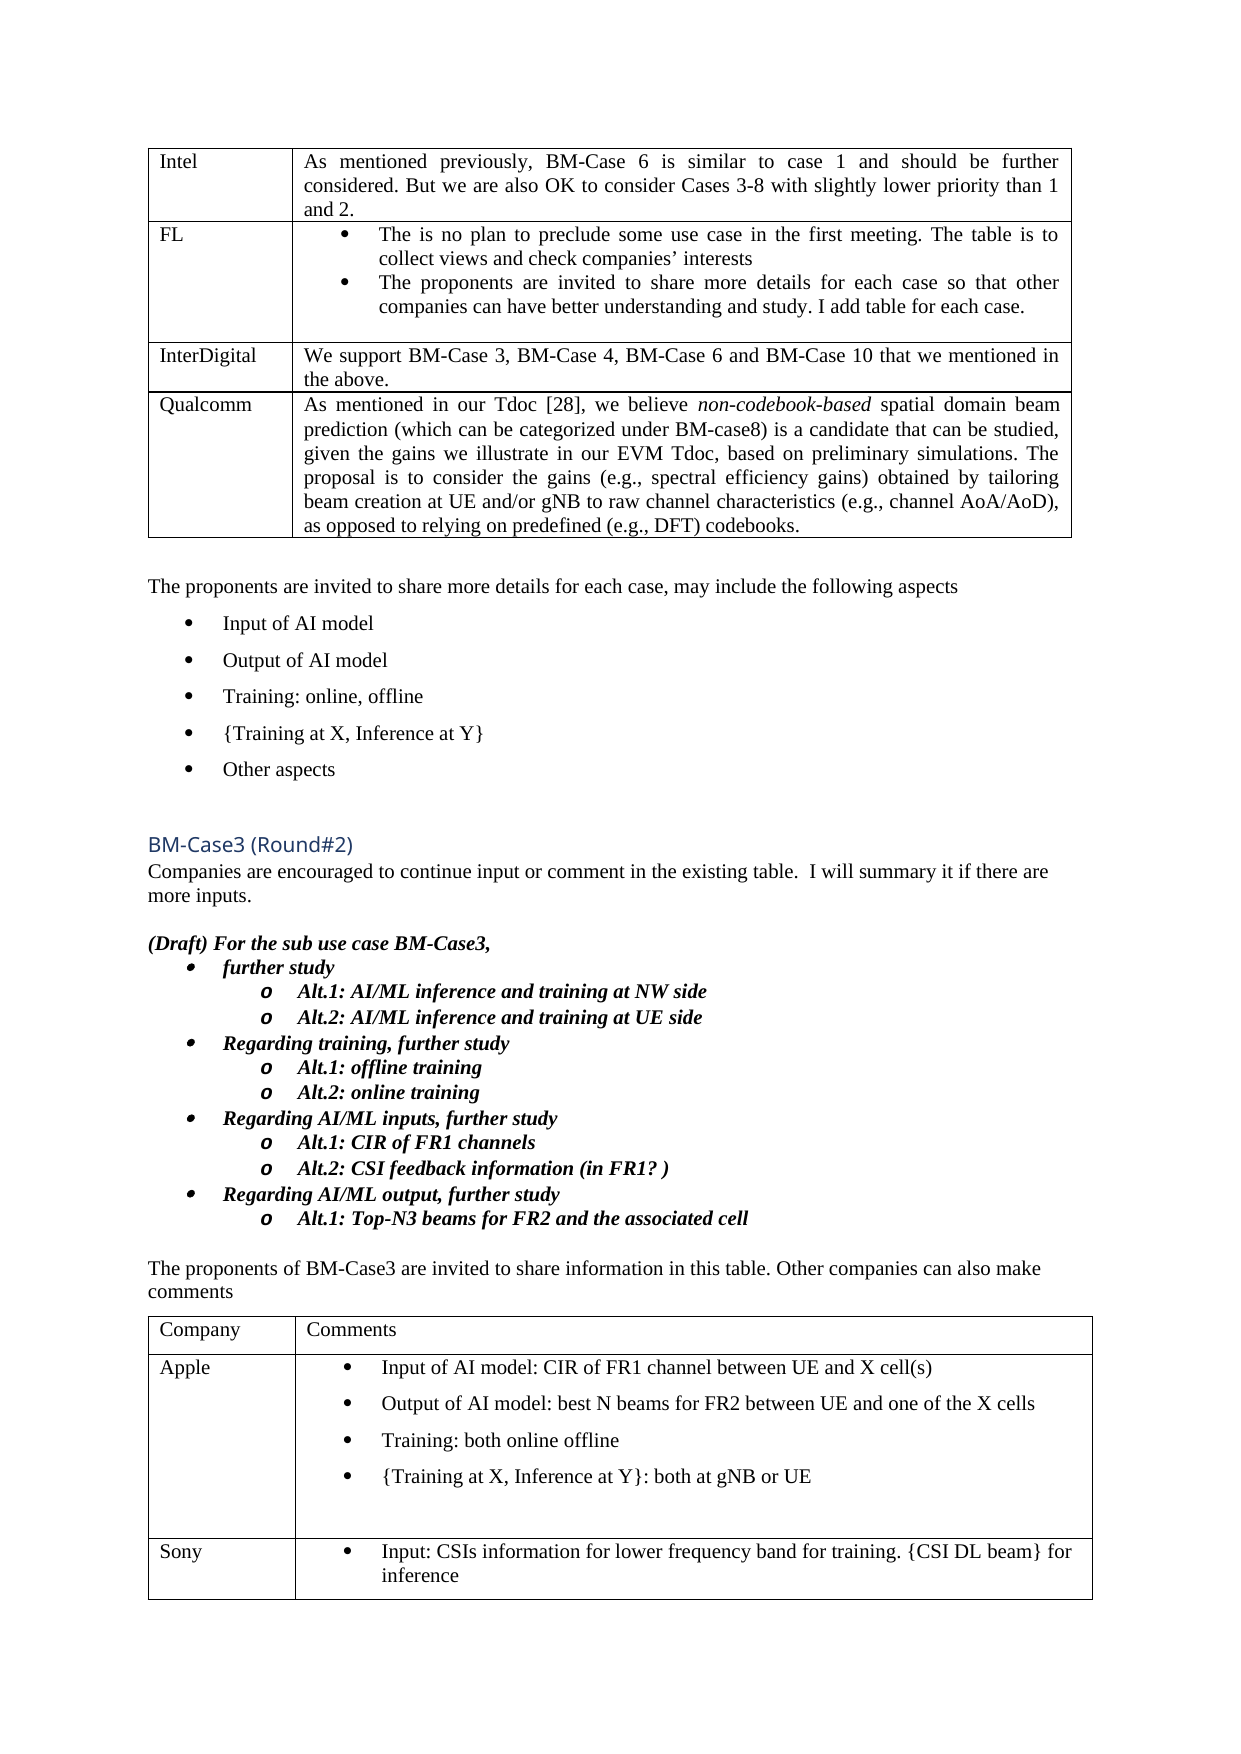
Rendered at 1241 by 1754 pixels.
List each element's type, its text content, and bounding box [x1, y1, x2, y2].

table_cell As mentioned in our Tdoc [28], we believe non-codebook-based spatial domain beam prediction (which can be categorized under BM-case8) is a candidate that can be studied, given the gains we illustrate in our EVM Tdoc, based on preliminary simulations. The proposal is to consider the gains (e.g., spectral efficiency gains) obtained by tailoring beam creation at UE and/or gNB to raw channel characteristics (e.g., channel AoA/AoD), as opposed to relying on predefined (e.g., DFT) codebooks. [293, 393, 1071, 537]
text (Draft) For the sub use case BM-Case3, [148, 931, 1093, 955]
list further study [185, 955, 1093, 979]
list Alt.2: CSI feedback information (in FR1? ) [260, 1156, 1093, 1182]
list Alt.2: online training [260, 1080, 1093, 1106]
list Alt.1: CIR of FR1 channels [260, 1130, 1093, 1156]
list Alt.1: offline training [260, 1054, 1093, 1080]
list Alt.2: AI/ML inference and training at UE side [260, 1005, 1093, 1031]
table_cell Sony [149, 1539, 295, 1599]
list Regarding training, further study [185, 1031, 1093, 1054]
table_header Comments [296, 1317, 1092, 1354]
table_cell As mentioned previously, BM-Case 6 is similar to case 1 and should be further considered. But we are also OK to consider Cases 3-8 with slightly lower priority than 1 and 2. [293, 149, 1071, 221]
list Alt.1: Top-N3 beams for FR2 and the associated cell [260, 1206, 1093, 1231]
table_cell Input of AI model: CIR of FR1 channel between UE and X cell(s) Output of AI model: best N beams for FR2 between UE and one of the X cells Training: both online offline {Training at X, Inference at Y}: both at gNB or UE [296, 1355, 1092, 1537]
table_cell Qualcomm [149, 393, 292, 537]
list Input of AI model [185, 611, 1093, 635]
table_header Company [149, 1317, 295, 1354]
list {Training at X, Inference at Y} [185, 721, 1093, 745]
list Regarding AI/ML output, further study [185, 1182, 1093, 1206]
list Other aspects [185, 757, 1093, 781]
text The proponents are invited to share more details for each case, may include the following aspects [148, 574, 1093, 598]
list Regarding AI/ML inputs, further study [185, 1106, 1093, 1130]
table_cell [296, 1539, 1092, 1599]
table_cell We support BM-Case 3, BM-Case 4, BM-Case 6 and BM-Case 10 that we mentioned in the above. [293, 343, 1071, 391]
table_cell FL [149, 222, 292, 342]
table_cell Intel [149, 149, 292, 221]
subtitle BM-Case3 (Round#2) [148, 830, 1093, 859]
table_cell The is no plan to preclude some use case in the first meeting. The table is to collect views and check companies’ interests The proponents are invited to share more details for each case so that other companies can have better understanding and study. I add table for each case. [293, 222, 1071, 342]
text Companies are encouraged to continue input or comment in the existing table. I will summary it if there are more inputs. [148, 859, 1093, 907]
table_cell Apple [149, 1355, 295, 1537]
list Output of AI model [185, 647, 1093, 672]
list Training: online, offline [185, 684, 1093, 708]
list Alt.1: AI/ML inference and training at NW side [260, 979, 1093, 1005]
table_cell InterDigital [149, 343, 292, 391]
text The proponents of BM-Case3 are invited to share information in this table. Other companies can also make comments [148, 1255, 1093, 1303]
